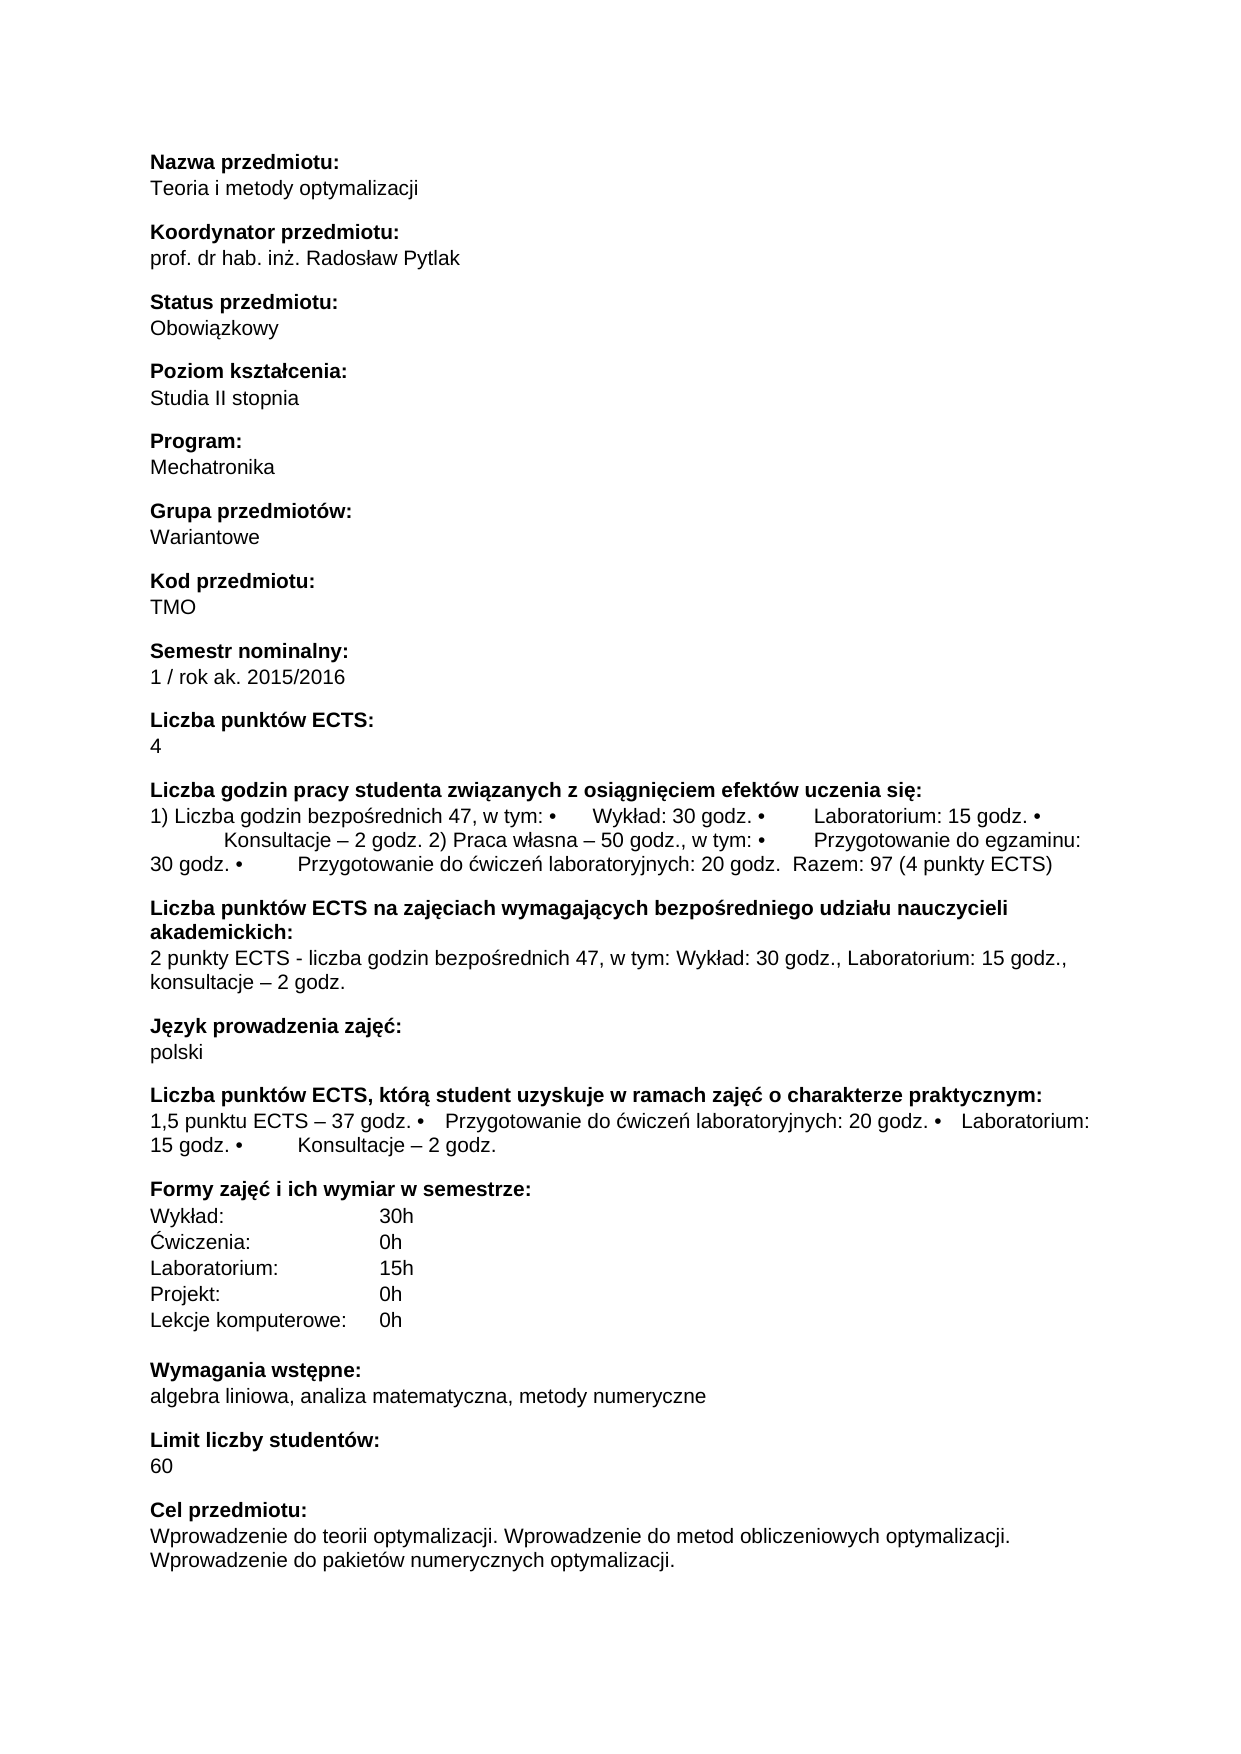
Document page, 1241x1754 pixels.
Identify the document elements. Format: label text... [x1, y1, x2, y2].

text Mechatronika [150, 455, 1090, 479]
table_cell 0h [369, 1280, 597, 1306]
text Poziom kształcenia: [150, 359, 1090, 383]
text prof. dr hab. inż. Radosław Pytlak [150, 246, 1090, 270]
text Status przedmiotu: [150, 289, 1090, 313]
text Studia II stopnia [150, 385, 1090, 409]
text 2 punkty ECTS - liczba godzin bezpośrednich 47, w tym: Wykład: 30 godz., Laboratorium: 15 godz., konsultacje – 2 godz. [150, 946, 1090, 994]
text Semestr nominalny: [150, 638, 1090, 662]
text 1,5 punktu ECTS – 37 godz. • Przygotowanie do ćwiczeń laboratoryjnych: 20 godz. • Laboratorium: 15 godz. • Konsultacje – 2 godz. [150, 1109, 1090, 1157]
text 1) Liczba godzin bezpośrednich 47, w tym: • Wykład: 30 godz. • Laboratorium: 15 godz. • Konsultacje – 2 godz. 2) Praca własna – 50 godz., w tym: • Przygotowanie do egzaminu: 30 godz. • Przygotowanie do ćwiczeń laboratoryjnych: 20 godz. Razem: 97 (4 punkty ECTS) [150, 804, 1090, 876]
text Teoria i metody optymalizacji [150, 176, 1090, 200]
table_cell Laboratorium: [140, 1256, 367, 1280]
text algebra liniowa, analiza matematyczna, metody numeryczne [150, 1384, 1090, 1408]
text Wymagania wstępne: [150, 1358, 1090, 1382]
text Wprowadzenie do teorii optymalizacji. Wprowadzenie do metod obliczeniowych optymalizacji. Wprowadzenie do pakietów numerycznych optymalizacji. [150, 1523, 1090, 1571]
text Grupa przedmiotów: [150, 499, 1090, 523]
table_cell Ćwiczenia: [140, 1230, 367, 1254]
text Koordynator przedmiotu: [150, 220, 1090, 244]
table_header 30h [369, 1204, 597, 1228]
text Liczba punktów ECTS, którą student uzyskuje w ramach zajęć o charakterze praktycznym: [150, 1083, 1090, 1107]
text Nazwa przedmiotu: [150, 150, 1090, 174]
text Liczba punktów ECTS: [150, 708, 1090, 732]
text 1 / rok ak. 2015/2016 [150, 664, 1090, 688]
text Obowiązkowy [150, 316, 1090, 339]
text 4 [150, 734, 1090, 758]
text Język prowadzenia zajęć: [150, 1013, 1090, 1037]
text Wariantowe [150, 525, 1090, 549]
text polski [150, 1039, 1090, 1063]
table_header Wykład: [140, 1204, 367, 1228]
text Cel przedmiotu: [150, 1497, 1090, 1521]
table_cell 15h [369, 1254, 597, 1280]
text Liczba godzin pracy studenta związanych z osiągnięciem efektów uczenia się: [150, 778, 1090, 802]
text Liczba punktów ECTS na zajęciach wymagających bezpośredniego udziału nauczycieli akademickich: [150, 896, 1090, 944]
text TMO [150, 595, 1090, 619]
text 60 [150, 1454, 1090, 1478]
table_cell 0h [369, 1228, 597, 1254]
table_cell 0h [369, 1306, 597, 1332]
table_cell Lekcje komputerowe: [140, 1308, 367, 1332]
text Kod przedmiotu: [150, 569, 1090, 593]
text Limit liczby studentów: [150, 1428, 1090, 1452]
text Program: [150, 429, 1090, 453]
table_cell Projekt: [140, 1282, 367, 1306]
text Formy zajęć i ich wymiar w semestrze: [150, 1177, 1090, 1201]
